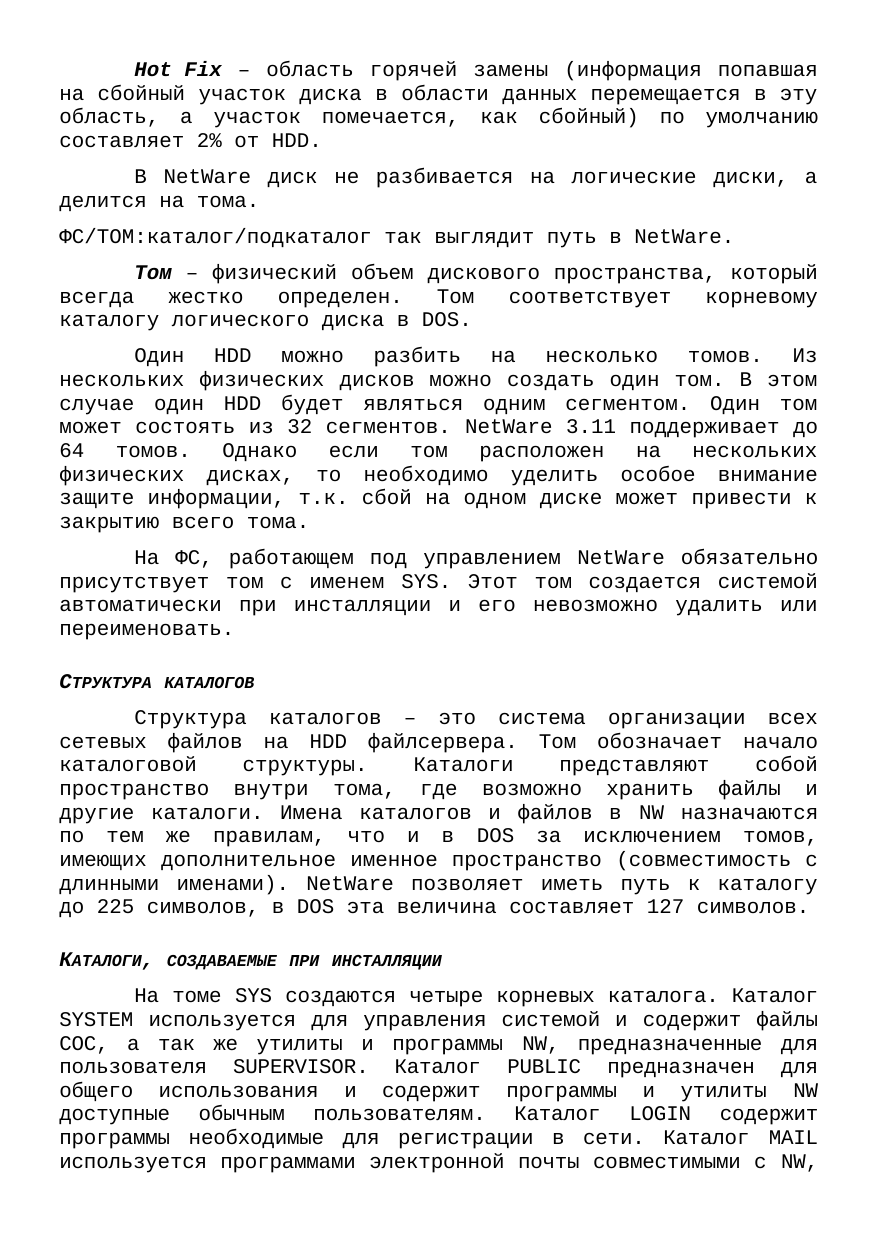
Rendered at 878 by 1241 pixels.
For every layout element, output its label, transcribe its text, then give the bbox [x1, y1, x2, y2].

text На ФС, работающем под управлением NetWare обязательно присутствует том с именем SYS. Этот том создается системой автоматически при инсталляции и его невозможно удалить или переименовать. [59, 547, 818, 642]
text Один HDD можно разбить на несколько томов. Из нескольких физических дисков можно создать один том. В этом случае один HDD будет являться одним сегментом. Один том может состоять из 32 сегментов. NetWare 3.11 поддерживает до 64 томов. Однако если том расположен на нескольких физических дисках, то необходимо уделить особое внимание защите информации, т.к. сбой на одном диске может привести к закрытию всего тома. [59, 346, 818, 535]
text Hot Fix – область горячей замены (информация попавшая на сбойный участок диска в области данных перемещается в эту область, а участок помечается, как сбойный) по умолчанию составляет 2% от HDD. [59, 59, 818, 154]
text Том – физический объем дискового пространства, который всегда жестко определен. Том соответствует корневому каталогу логического диска в DOS. [59, 262, 818, 333]
text ФС/ТОМ:каталог/подкаталог так выглядит путь в NetWare. [59, 226, 818, 249]
subtitle Структура каталогов [59, 671, 818, 694]
text В NetWare диск не разбивается на логические диски, а делится на тома. [59, 166, 818, 213]
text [59, 985, 818, 1174]
subtitle Каталоги, создаваемые при инсталляции [59, 949, 818, 973]
text Структура каталогов – это система организации всех сетевых файлов на HDD файлсервера. Том обозначает начало каталоговой структуры. Каталоги представляют собой пространство внутри тома, где возможно хранить файлы и другие каталоги. Имена каталогов и файлов в NW назначаются по тем же правилам, что и в DOS за исключением томов, имеющих дополнительное именное пространство (совместимость с длинными именами). NetWare позволяет иметь путь к каталогу до 225 символов, в DOS эта величина составляет 127 символов. [59, 707, 818, 920]
